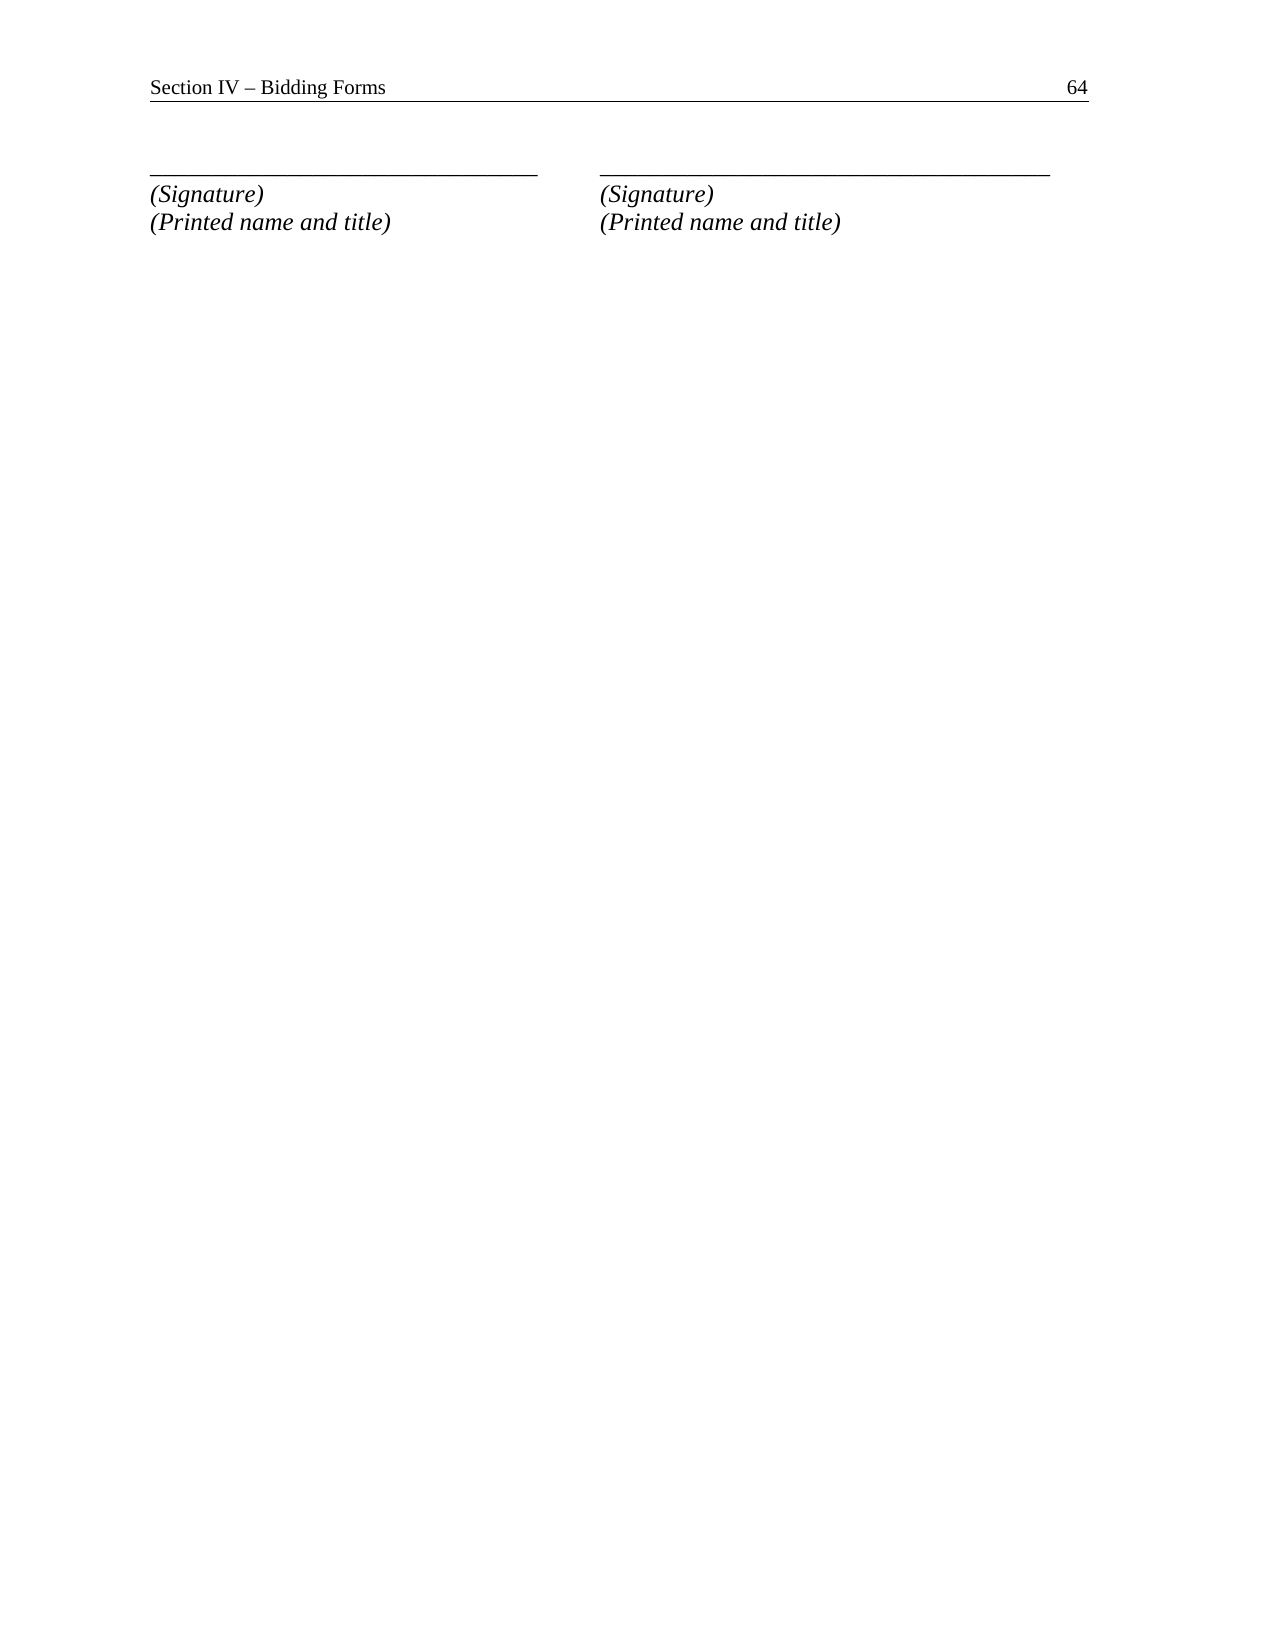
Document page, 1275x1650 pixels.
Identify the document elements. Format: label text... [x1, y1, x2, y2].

text _______________________________ ____________________________________ (Signature) (Signature) (Printed name and title) (Printed name and title) [150, 150, 1087, 236]
